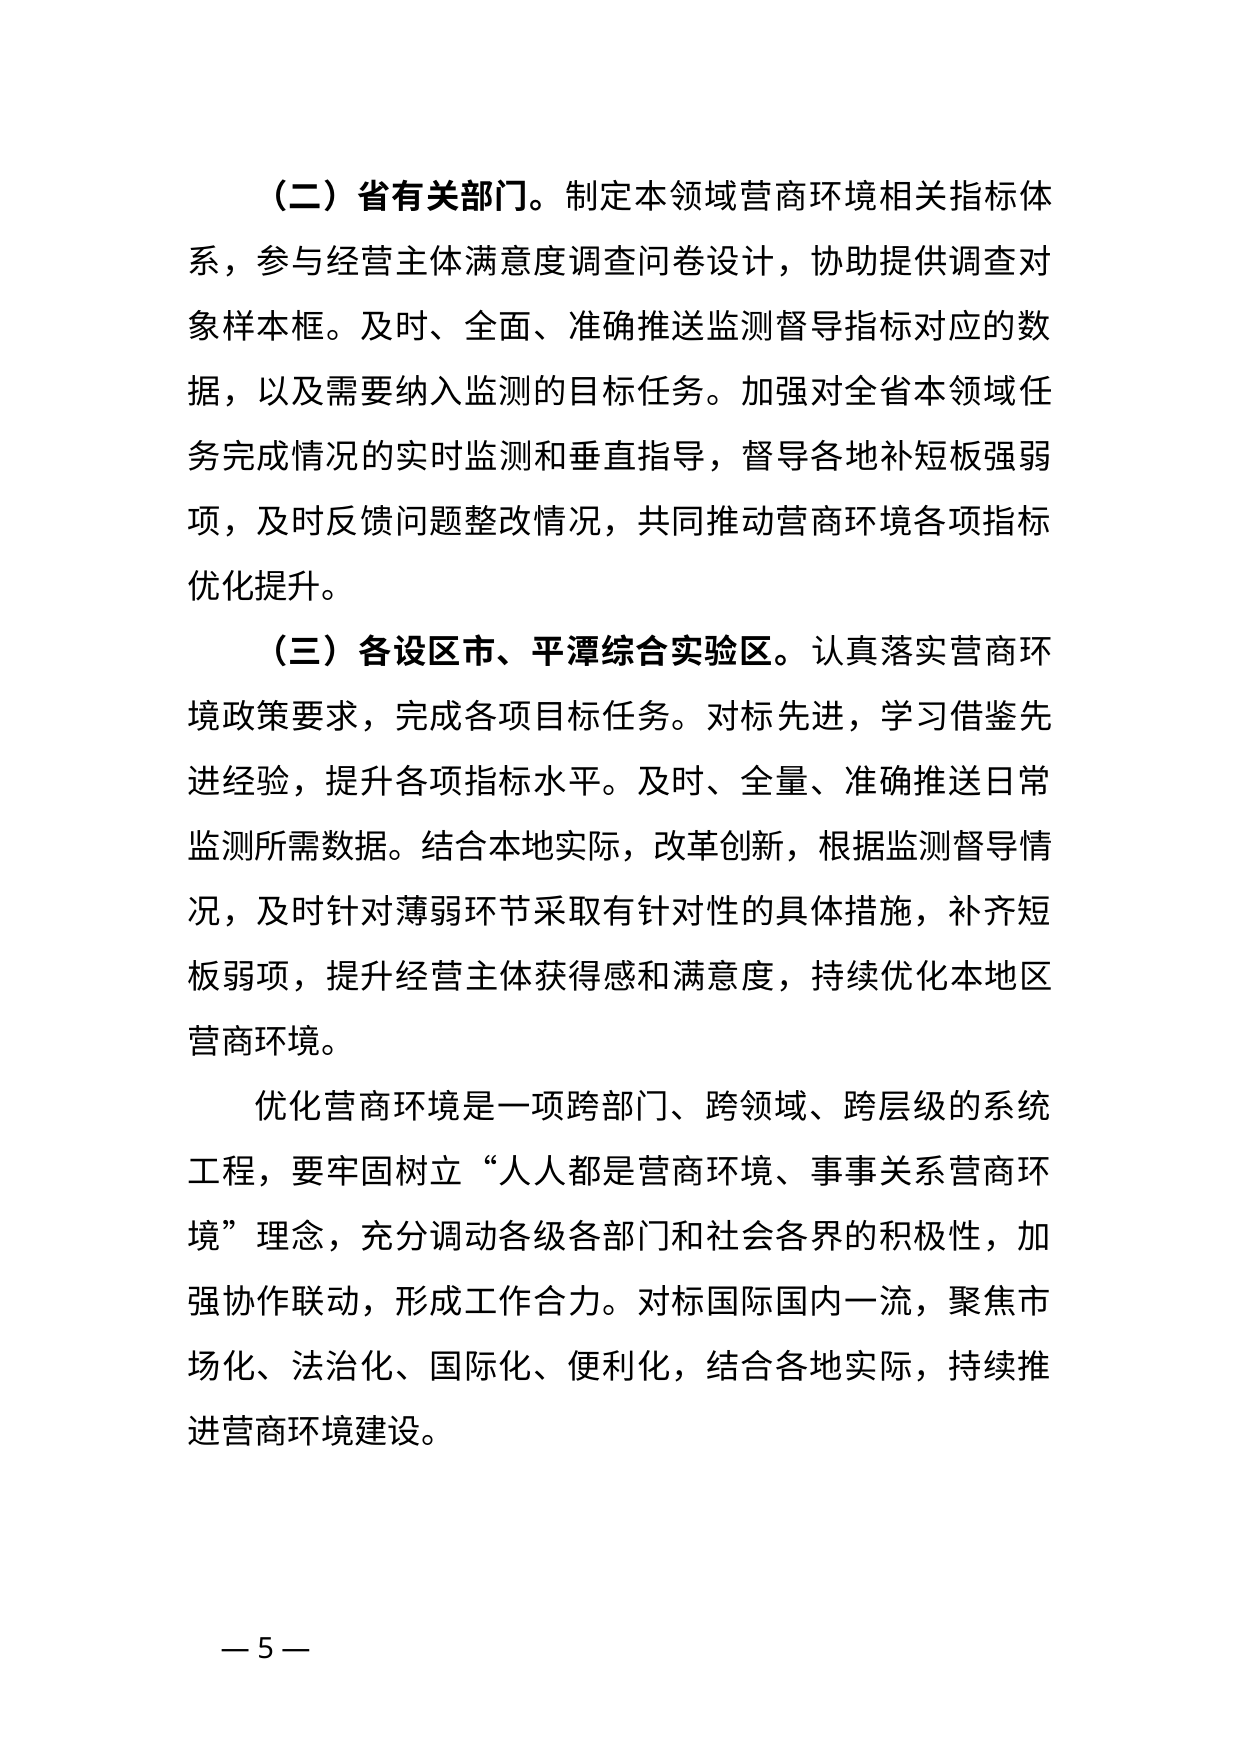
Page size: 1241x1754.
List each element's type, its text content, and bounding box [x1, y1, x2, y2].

text （三）各设区市、平潭综合实验区。认真落实营商环境政策要求，完成各项目标任务。对标先进，学习借鉴先进经验，提升各项指标水平。及时、全量、准确推送日常监测所需数据。结合本地实际，改革创新，根据监测督导情况，及时针对薄弱环节采取有针对性的具体措施，补齐短板弱项，提升经营主体获得感和满意度，持续优化本地区营商环境。 [187, 617, 1053, 1072]
text 优化营商环境是一项跨部门、跨领域、跨层级的系统工程，要牢固树立“人人都是营商环境、事事关系营商环境”理念，充分调动各级各部门和社会各界的积极性，加强协作联动，形成工作合力。对标国际国内一流，聚焦市场化、法治化、国际化、便利化，结合各地实际，持续推进营商环境建设。 [187, 1072, 1053, 1523]
text （二）省有关部门。制定本领域营商环境相关指标体系，参与经营主体满意度调查问卷设计，协助提供调查对象样本框。及时、全面、准确推送监测督导指标对应的数据，以及需要纳入监测的目标任务。加强对全省本领域任务完成情况的实时监测和垂直指导，督导各地补短板强弱项，及时反馈问题整改情况，共同推动营商环境各项指标优化提升。 [187, 162, 1053, 617]
